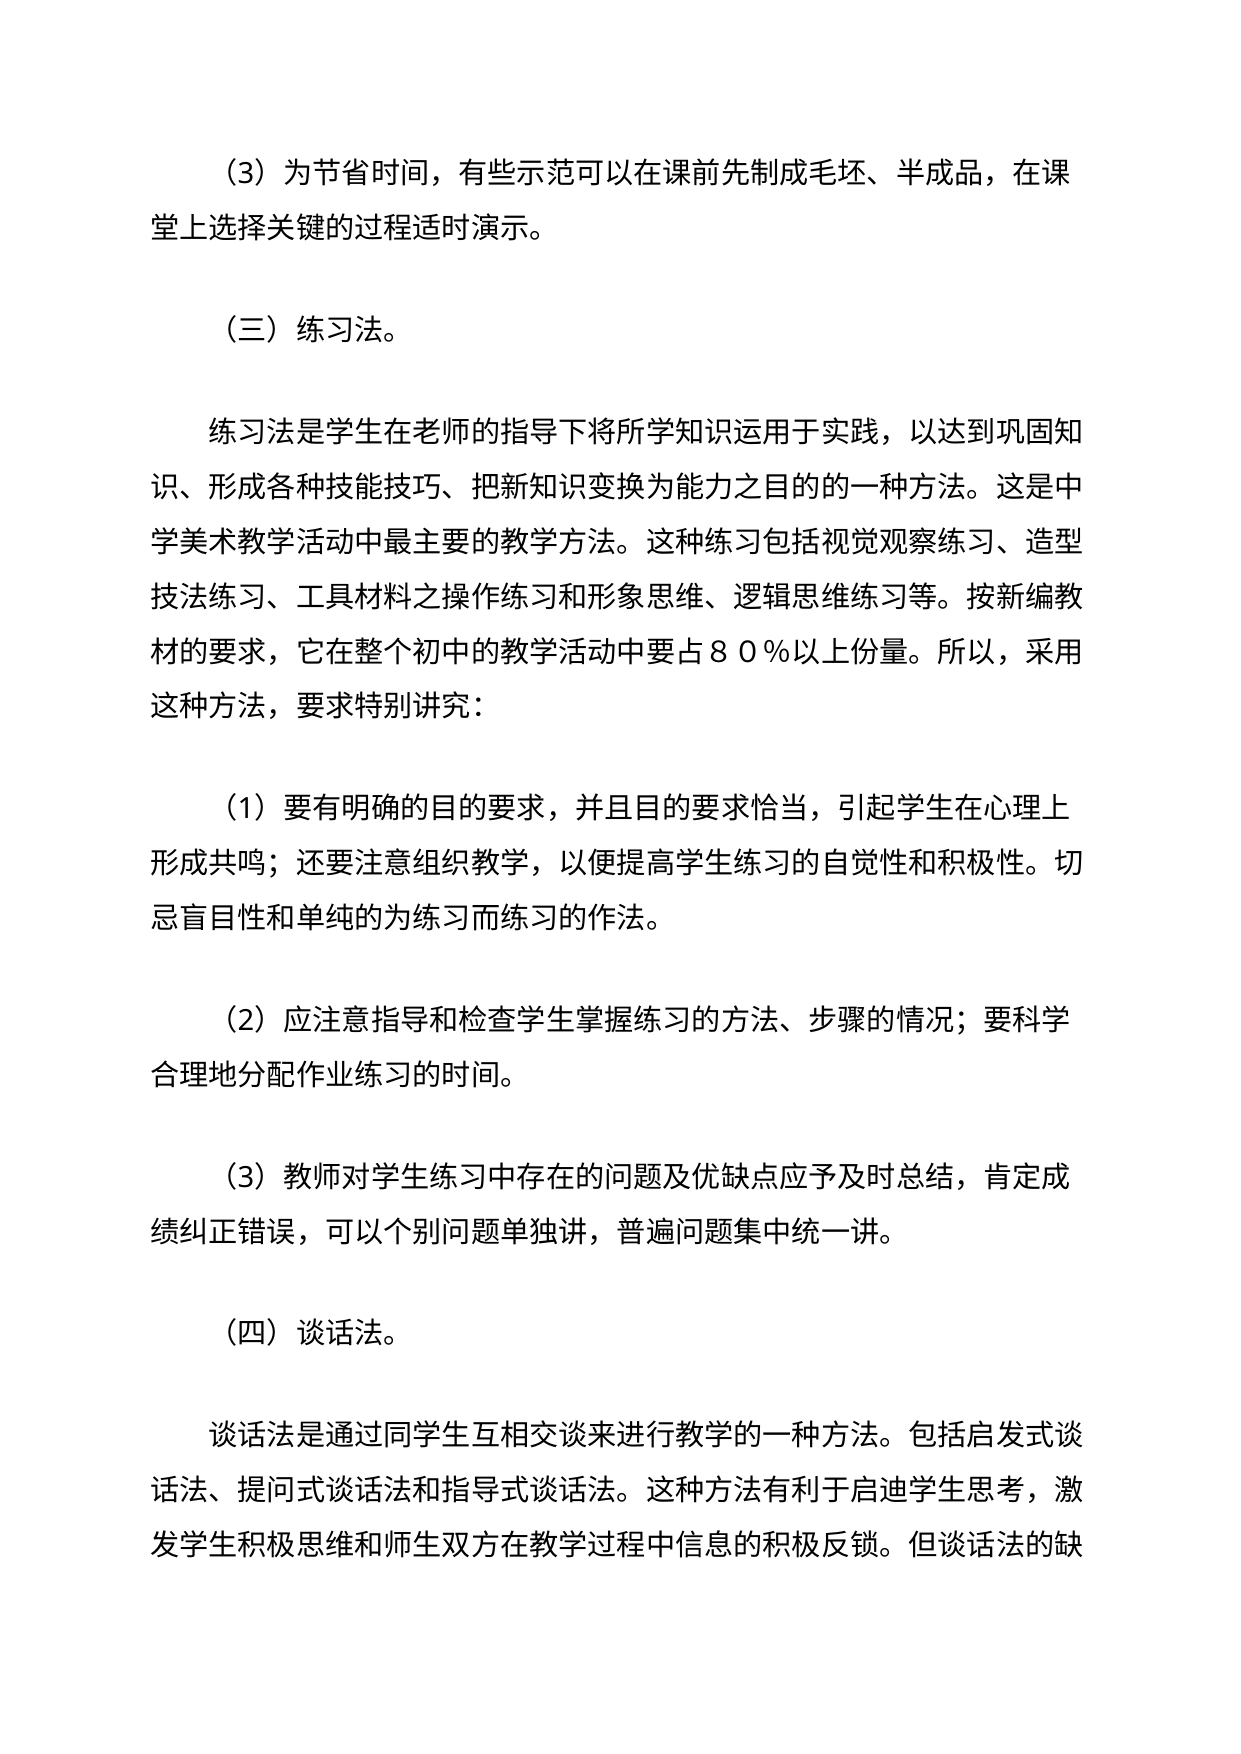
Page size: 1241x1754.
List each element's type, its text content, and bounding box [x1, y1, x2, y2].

text （1）要有明确的目的要求，并且目的要求恰当，引起学生在心理上形成共鸣；还要注意组织教学，以便提高学生练习的自觉性和积极性。切忌盲目性和单纯的为练习而练习的作法。 [150, 785, 1090, 937]
text （2）应注意指导和检查学生掌握练习的方法、步骤的情况；要科学合理地分配作业练习的时间。 [150, 996, 1090, 1094]
text （三）练习法。 [150, 307, 1090, 349]
text （四）谈话法。 [150, 1310, 1090, 1352]
text （3）教师对学生练习中存在的问题及优缺点应予及时总结，肯定成绩纠正错误，可以个别问题单独讲，普遍问题集中统一讲。 [150, 1153, 1090, 1251]
text 练习法是学生在老师的指导下将所学知识运用于实践，以达到巩固知识、形成各种技能技巧、把新知识变换为能力之目的的一种方法。这是中学美术教学活动中最主要的教学方法。这种练习包括视觉观察练习、造型技法练习、工具材料之操作练习和形象思维、逻辑思维练习等。按新编教材的要求，它在整个初中的教学活动中要占８０％以上份量。所以，采用这种方法，要求特别讲究： [150, 408, 1090, 725]
text （3）为节省时间，有些示范可以在课前先制成毛坯、半成品，在课堂上选择关键的过程适时演示。 [150, 150, 1090, 247]
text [150, 1412, 1090, 1564]
